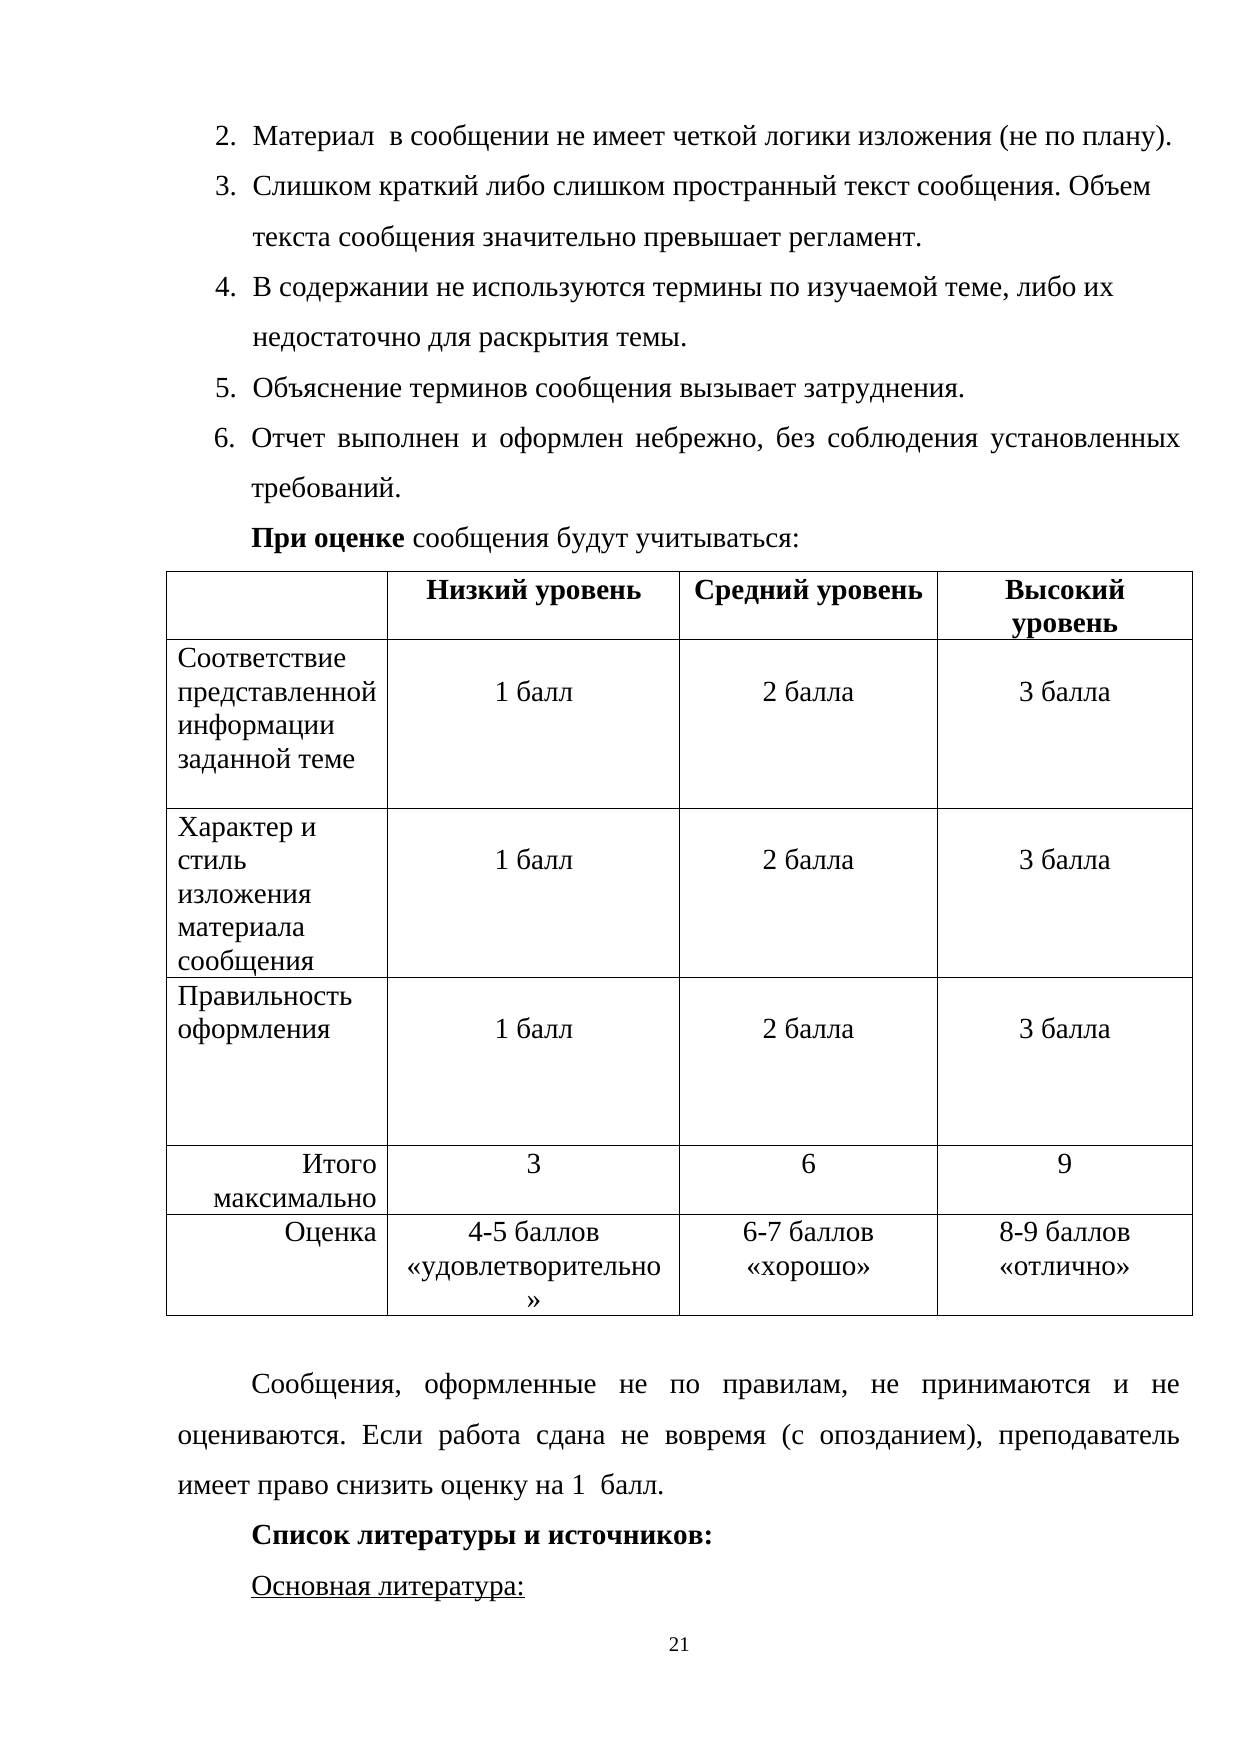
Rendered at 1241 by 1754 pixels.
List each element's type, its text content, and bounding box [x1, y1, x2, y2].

list Материал в сообщении не имеет четкой логики изложения (не по плану). [215, 118, 1181, 152]
table_cell Оценка [167, 1215, 387, 1315]
table_cell 2 балла [680, 978, 937, 1145]
text Сообщения, оформленные не по правилам, не принимаются и не оцениваются. Если работа сдана не вовремя (с опозданием), преподаватель имеет право снизить оценку на 1 балл. [177, 1366, 1181, 1501]
table_header [167, 572, 387, 639]
list Отчет выполнен и оформлен небрежно, без соблюдения установленных требований. [213, 420, 1181, 504]
table_cell 6 [680, 1146, 937, 1213]
table_cell 2 балла [680, 809, 937, 977]
table_cell 2 балла [680, 640, 937, 808]
table_cell 1 балл [388, 640, 679, 808]
table_cell 3 балла [938, 640, 1192, 808]
table_cell Характер и стиль изложения материала сообщения [167, 809, 387, 977]
table_cell Итого максимально [167, 1146, 387, 1213]
table_cell Правильность оформления [167, 978, 387, 1145]
table_cell 3 [388, 1146, 679, 1213]
table_cell 6-7 баллов «хорошо» [680, 1215, 937, 1315]
table_cell 8-9 баллов «отлично» [938, 1215, 1192, 1315]
list Слишком краткий либо слишком пространный текст сообщения. Объем текста сообщения значительно превышает регламент. [215, 168, 1181, 252]
table_cell Соответствие представленной информации заданной теме [167, 640, 387, 808]
table_cell 1 балл [388, 809, 679, 977]
list В содержании не используются термины по изучаемой теме, либо их недостаточно для раскрытия темы. [215, 269, 1181, 353]
table_header Средний уровень [680, 572, 937, 639]
text При оценке сообщения будут учитываться: [177, 521, 1181, 554]
table_cell 4-5 баллов «удовлетворительно» [388, 1215, 679, 1315]
table_cell 9 [938, 1146, 1192, 1213]
table_cell 1 балл [388, 978, 679, 1145]
table_header Низкий уровень [388, 572, 679, 639]
list Объяснение терминов сообщения вызывает затруднения. [215, 370, 1181, 403]
text Основная литература: [177, 1568, 1181, 1601]
table_cell 3 балла [938, 978, 1192, 1145]
table_cell 3 балла [938, 809, 1192, 977]
table_header Высокий уровень [938, 572, 1192, 639]
text Список литературы и источников: [177, 1517, 1181, 1551]
